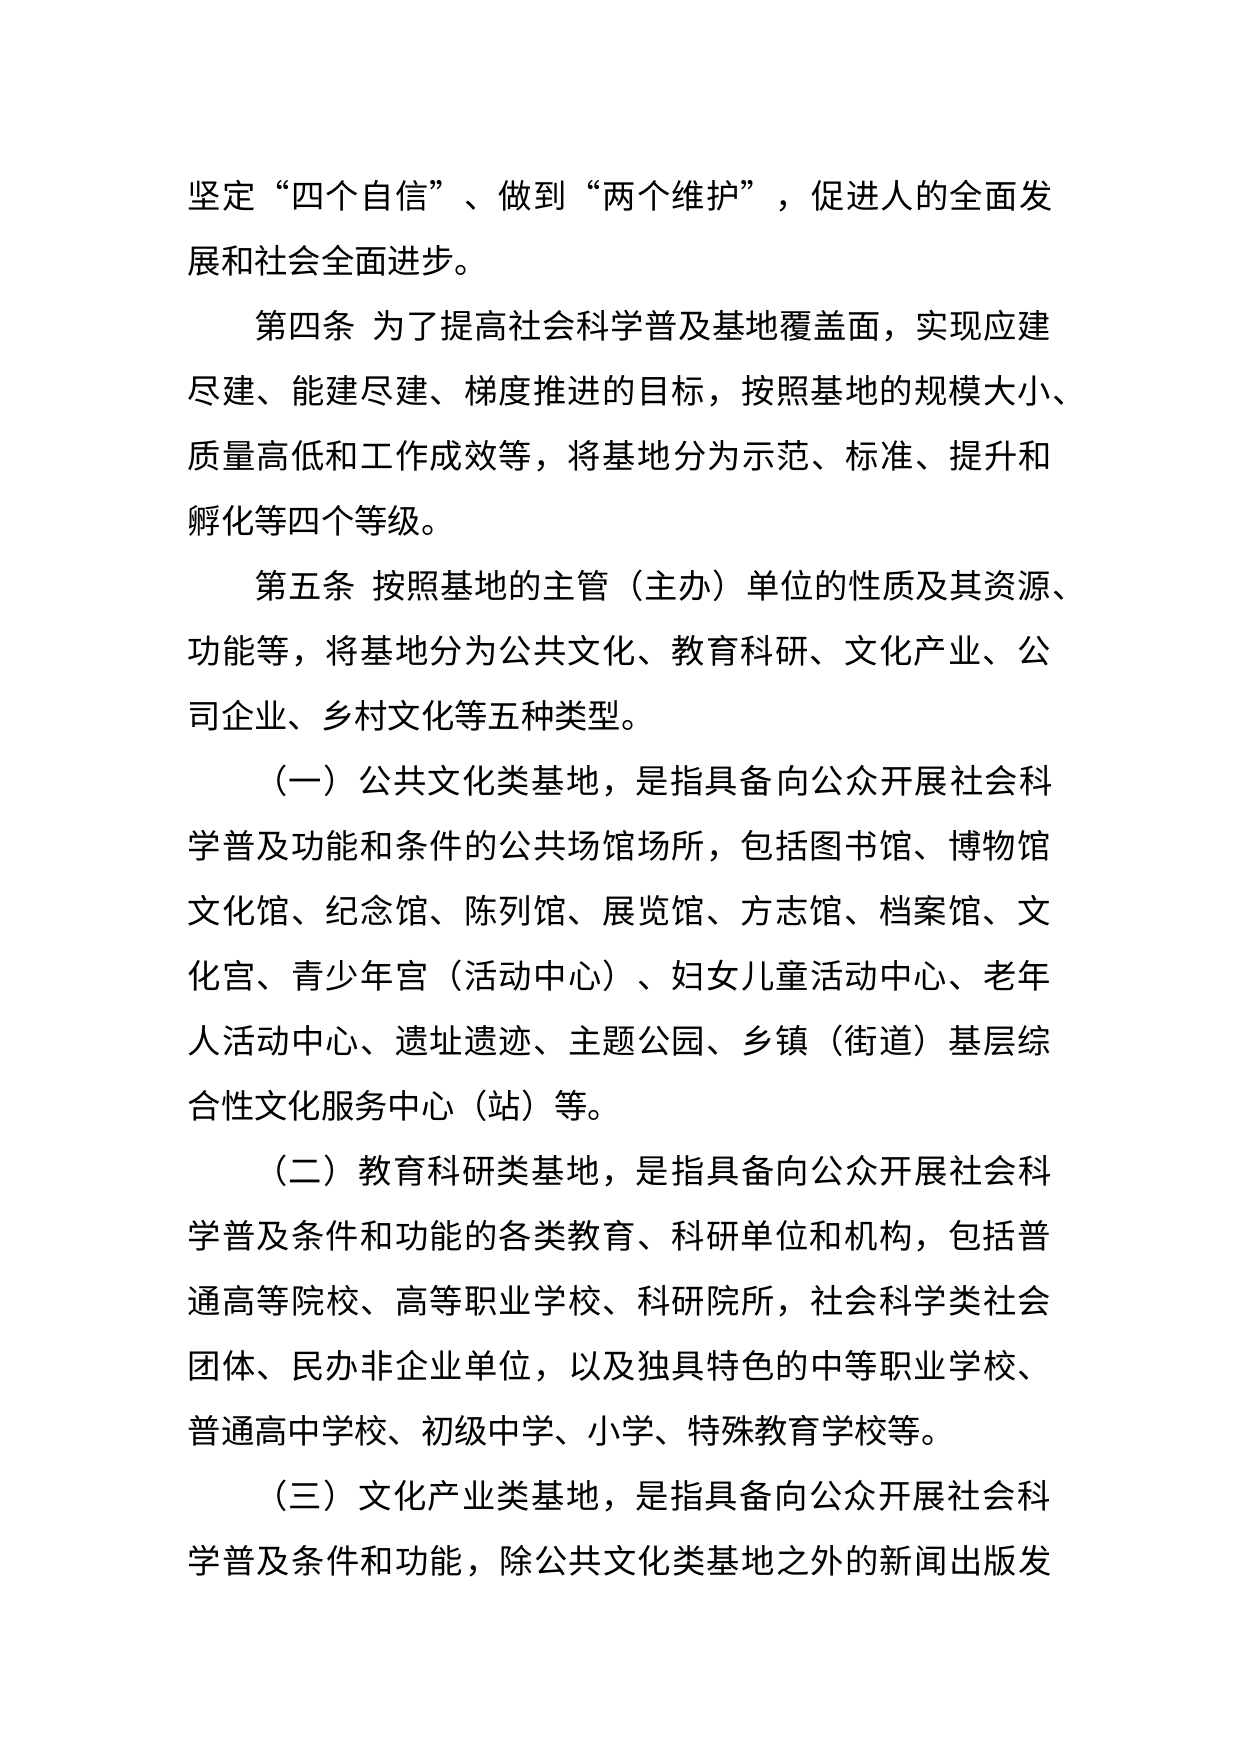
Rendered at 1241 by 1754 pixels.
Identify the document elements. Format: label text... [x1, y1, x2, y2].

text （一）公共文化类基地，是指具备向公众开展社会科学普及功能和条件的公共场馆场所，包括图书馆、博物馆、文化馆、纪念馆、陈列馆、展览馆、方志馆、档案馆、文化宫、青少年宫（活动中心）、妇女儿童活动中心、老年人活动中心、遗址遗迹、主题公园、乡镇（街道）基层综合性文化服务中心（站）等。 [187, 747, 1053, 1137]
text 第四条 为了提高社会科学普及基地覆盖面，实现应建尽建、能建尽建、梯度推进的目标，按照基地的规模大小、质量高低和工作成效等，将基地分为示范、标准、提升和孵化等四个等级。 [187, 292, 1053, 552]
text （二）教育科研类基地，是指具备向公众开展社会科学普及条件和功能的各类教育、科研单位和机构，包括普通高等院校、高等职业学校、科研院所，社会科学类社会团体、民办非企业单位，以及独具特色的中等职业学校、普通高中学校、初级中学、小学、特殊教育学校等。 [187, 1137, 1053, 1462]
text 第五条 按照基地的主管（主办）单位的性质及其资源、功能等，将基地分为公共文化、教育科研、文化产业、公司企业、乡村文化等五种类型。 [187, 552, 1053, 747]
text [187, 162, 1053, 292]
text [187, 1462, 1053, 1592]
